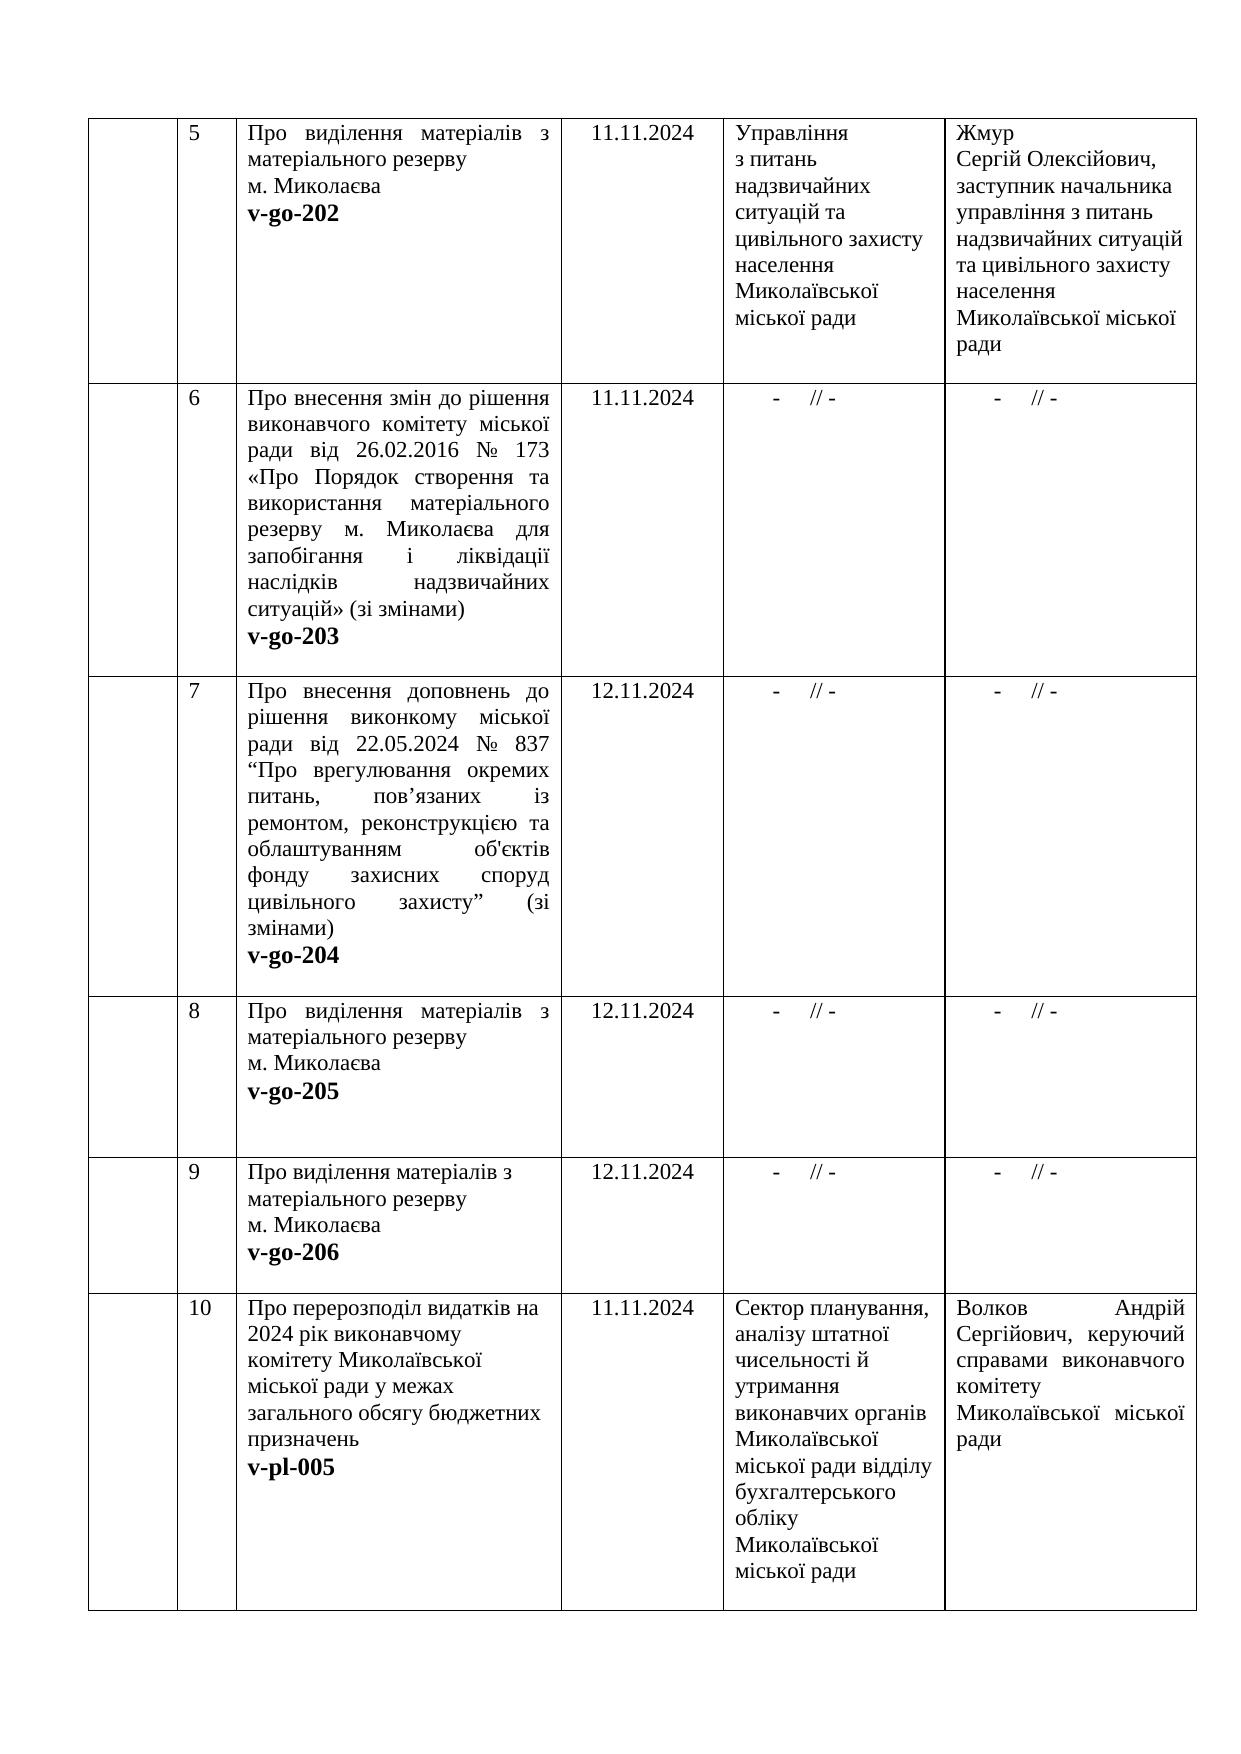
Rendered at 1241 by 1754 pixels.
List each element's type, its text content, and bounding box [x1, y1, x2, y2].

table_cell // - [724, 1158, 944, 1292]
table_cell Про виділення матеріалів з матеріального резерву м. Миколаєва v-go-206 [237, 1158, 561, 1292]
table_cell [89, 677, 177, 996]
table_cell Про виділення матеріалів з матеріального резерву м. Миколаєва v-go-205 [237, 997, 561, 1157]
table_cell // - [724, 384, 944, 676]
table_cell [89, 384, 177, 676]
table_cell 12.11.2024 [562, 677, 723, 996]
table_cell Сектор планування, аналізу штатної чисельності й утримання виконавчих органів Миколаївської міської ради відділу бухгалтерського обліку Миколаївської міської ради [724, 1294, 944, 1610]
table_cell // - [946, 1158, 1196, 1292]
table_cell [89, 997, 177, 1157]
table_cell 10 [178, 1294, 236, 1610]
table_cell Про виділення матеріалів з матеріального резерву м. Миколаєва v-go-202 [237, 119, 561, 383]
table_cell 9 [178, 1158, 236, 1292]
table_cell [89, 1158, 177, 1292]
table_cell 5 [178, 119, 236, 383]
table_cell 11.11.2024 [562, 384, 723, 676]
table_cell Жмур Сергій Олексійович, заступник начальника управління з питань надзвичайних ситуацій та цивільного захисту населення Миколаївської міської ради [946, 119, 1196, 383]
table_cell 11.11.2024 [562, 119, 723, 383]
table_cell Управління з питань надзвичайних ситуацій та цивільного захисту населення Миколаївської міської ради [724, 119, 944, 383]
table_cell Про внесення змін до рішення виконавчого комітету міської ради від 26.02.2016 № 173 «Про Порядок створення та використання матеріального резерву м. Миколаєва для запобігання і ліквідації наслідків надзвичайних ситуацій» (зі змінами) v-go-203 [237, 384, 561, 676]
table_cell 8 [178, 997, 236, 1157]
table_cell 12.11.2024 [562, 997, 723, 1157]
table_cell 12.11.2024 [562, 1158, 723, 1292]
table_cell // - [724, 677, 944, 996]
table_cell 6 [178, 384, 236, 676]
table_cell 11.11.2024 [562, 1294, 723, 1610]
table_cell // - [946, 384, 1196, 676]
table_cell Волков Андрій Сергійович, керуючий справами виконавчого комітету Миколаївської міської ради [946, 1294, 1196, 1610]
table_cell // - [946, 997, 1196, 1157]
table_cell Про внесення доповнень до рішення виконкому міської ради від 22.05.2024 № 837 “Про врегулювання окремих питань, пов’язаних із ремонтом, реконструкцією та облаштуванням об'єктів фонду захисних споруд цивільного захисту” (зі змінами) v-go-204 [237, 677, 561, 996]
table_cell [89, 1294, 177, 1610]
table_cell // - [724, 997, 944, 1157]
table_cell [89, 119, 177, 383]
table_cell 7 [178, 677, 236, 996]
table_cell // - [946, 677, 1196, 996]
table_cell Про перерозподіл видатків на 2024 рік виконавчому комітету Миколаївської міської ради у межах загального обсягу бюджетних призначень v-pl-005 [237, 1294, 561, 1610]
